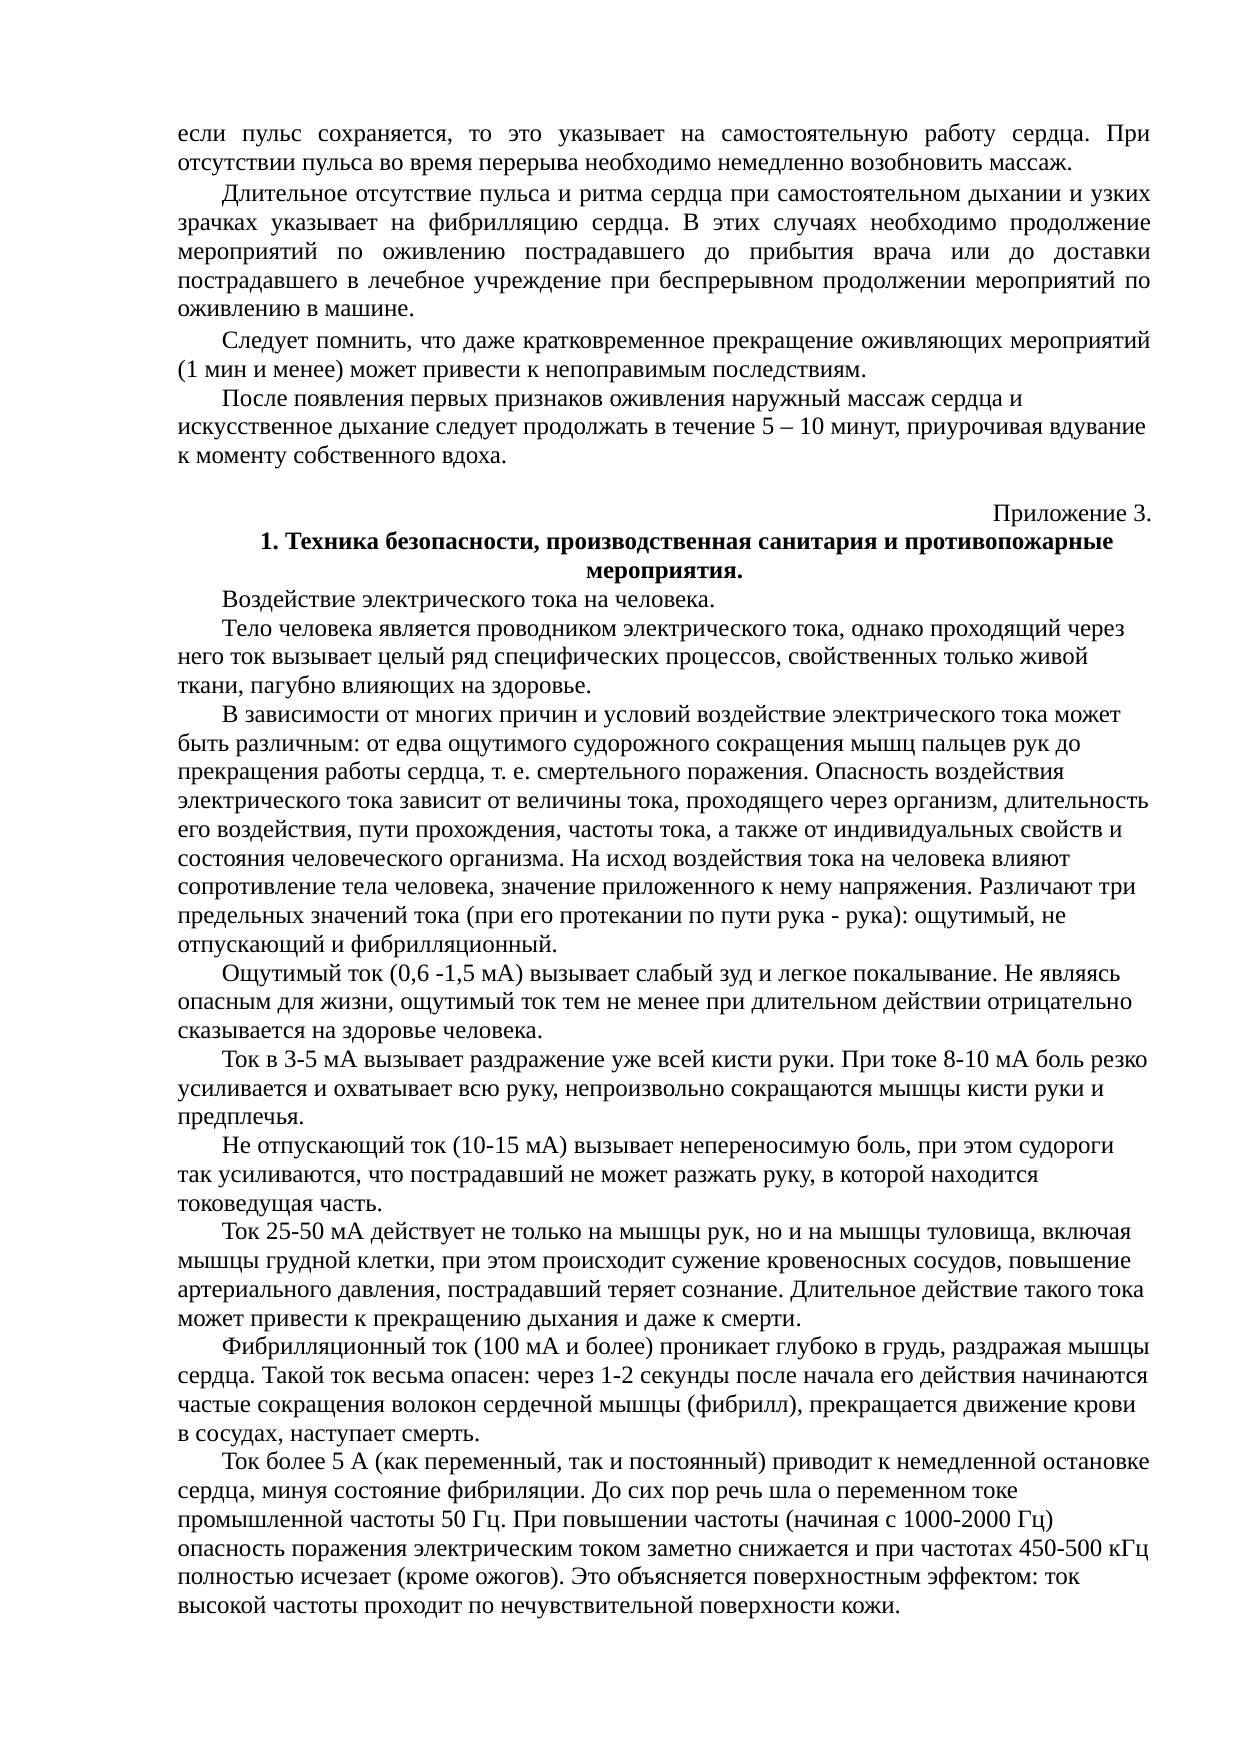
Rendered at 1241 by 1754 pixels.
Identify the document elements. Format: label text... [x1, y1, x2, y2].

text Длительное отсутствие пульса и ритма сердца при самостоятельном дыхании и узких зрачках указывает на фибрилляцию сердца. В этих случаях необходимо продолжение мероприятий по оживлению пострадавшего до прибытия врача или до доставки пострадавшего в лечебное учреждение при беспрерывном продолжении мероприятий по оживлению в машине. [177, 178, 1152, 322]
text Ток в 3-5 мА вызывает раздражение уже всей кисти руки. При токе 8-10 мА боль резко усиливается и охватывает всю руку, непроизвольно сокращаются мышцы кисти руки и предплечья. [177, 1044, 1152, 1130]
text Ток более 5 А (как переменный, так и постоянный) приводит к немедленной остановке сердца, минуя состояние фибриляции. До сих пор речь шла о переменном токе промышленной частоты 50 Гц. При повышении частоты (начиная с 1000-2000 Гц) опасность поражения электрическим током заметно снижается и при частотах 450-500 кГц полностью исчезает (кроме ожогов). Это объясняется поверхностным эффектом: ток высокой частоты проходит по нечувствительной поверхности кожи. [177, 1446, 1152, 1619]
text После появления первых признаков оживления наружный массаж сердца и искусственное дыхание следует продолжать в течение 5 – 10 минут, приурочивая вдувание к моменту собственного вдоха. [177, 383, 1152, 469]
text Тело человека является проводником электрического тока, однако проходящий через него ток вызывает целый ряд специфических процессов, свойственных только живой ткани, пагубно влияющих на здоровье. [177, 613, 1152, 699]
text Приложение 3. [177, 498, 1152, 526]
text 1. Техника безопасности, производственная санитария и противопожарные мероприятия. [177, 526, 1152, 584]
text Ток 25-50 мА действует не только на мышцы рук, но и на мышцы туловища, включая мышцы грудной клетки, при этом происходит сужение кровеносных сосудов, повышение артериального давления, пострадавший теряет сознание. Длительное действие такого тока может привести к прекращению дыхания и даже к смерти. [177, 1216, 1152, 1331]
text Воздействие электрического тока на человека. [177, 584, 1152, 613]
text В зависимости от многих причин и условий воздействие электрического тока может быть различным: от едва ощутимого судорожного сокращения мышц пальцев рук до прекращения работы сердца, т. е. смертельного поражения. Опасность воздействия электрического тока зависит от величины тока, проходящего через организм, длительность его воздействия, пути прохождения, частоты тока, а также от индивидуальных свойств и состояния человеческого организма. На исход воздействия тока на человека влияют сопротивление тела человека, значение приложенного к нему напряжения. Различают три предельных значений тока (при его протекании по пути рука - рука): ощутимый, не отпускающий и фибрилляционный. [177, 699, 1152, 958]
text Не отпускающий ток (10-15 мА) вызывает непереносимую боль, при этом судороги так усиливаются, что пострадавший не может разжать руку, в которой находится токоведущая часть. [177, 1130, 1152, 1216]
text Фибрилляционный ток (100 мА и более) проникает глубоко в грудь, раздражая мышцы сердца. Такой ток весьма опасен: через 1-2 секунды после начала его действия начинаются частые сокращения волокон сердечной мышцы (фибрилл), прекращается движение крови в сосудах, наступает смерть. [177, 1331, 1152, 1446]
text Ощутимый ток (0,6 -1,5 мА) вызывает слабый зуд и легкое покалывание. Не являясь опасным для жизни, ощутимый ток тем не менее при длительном действии отрицательно сказывается на здоровье человека. [177, 958, 1152, 1044]
text Следует помнить, что даже кратковременное прекращение оживляющих мероприятий (1 мин и менее) может привести к непоправимым последствиям. [177, 325, 1152, 383]
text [177, 118, 1152, 176]
